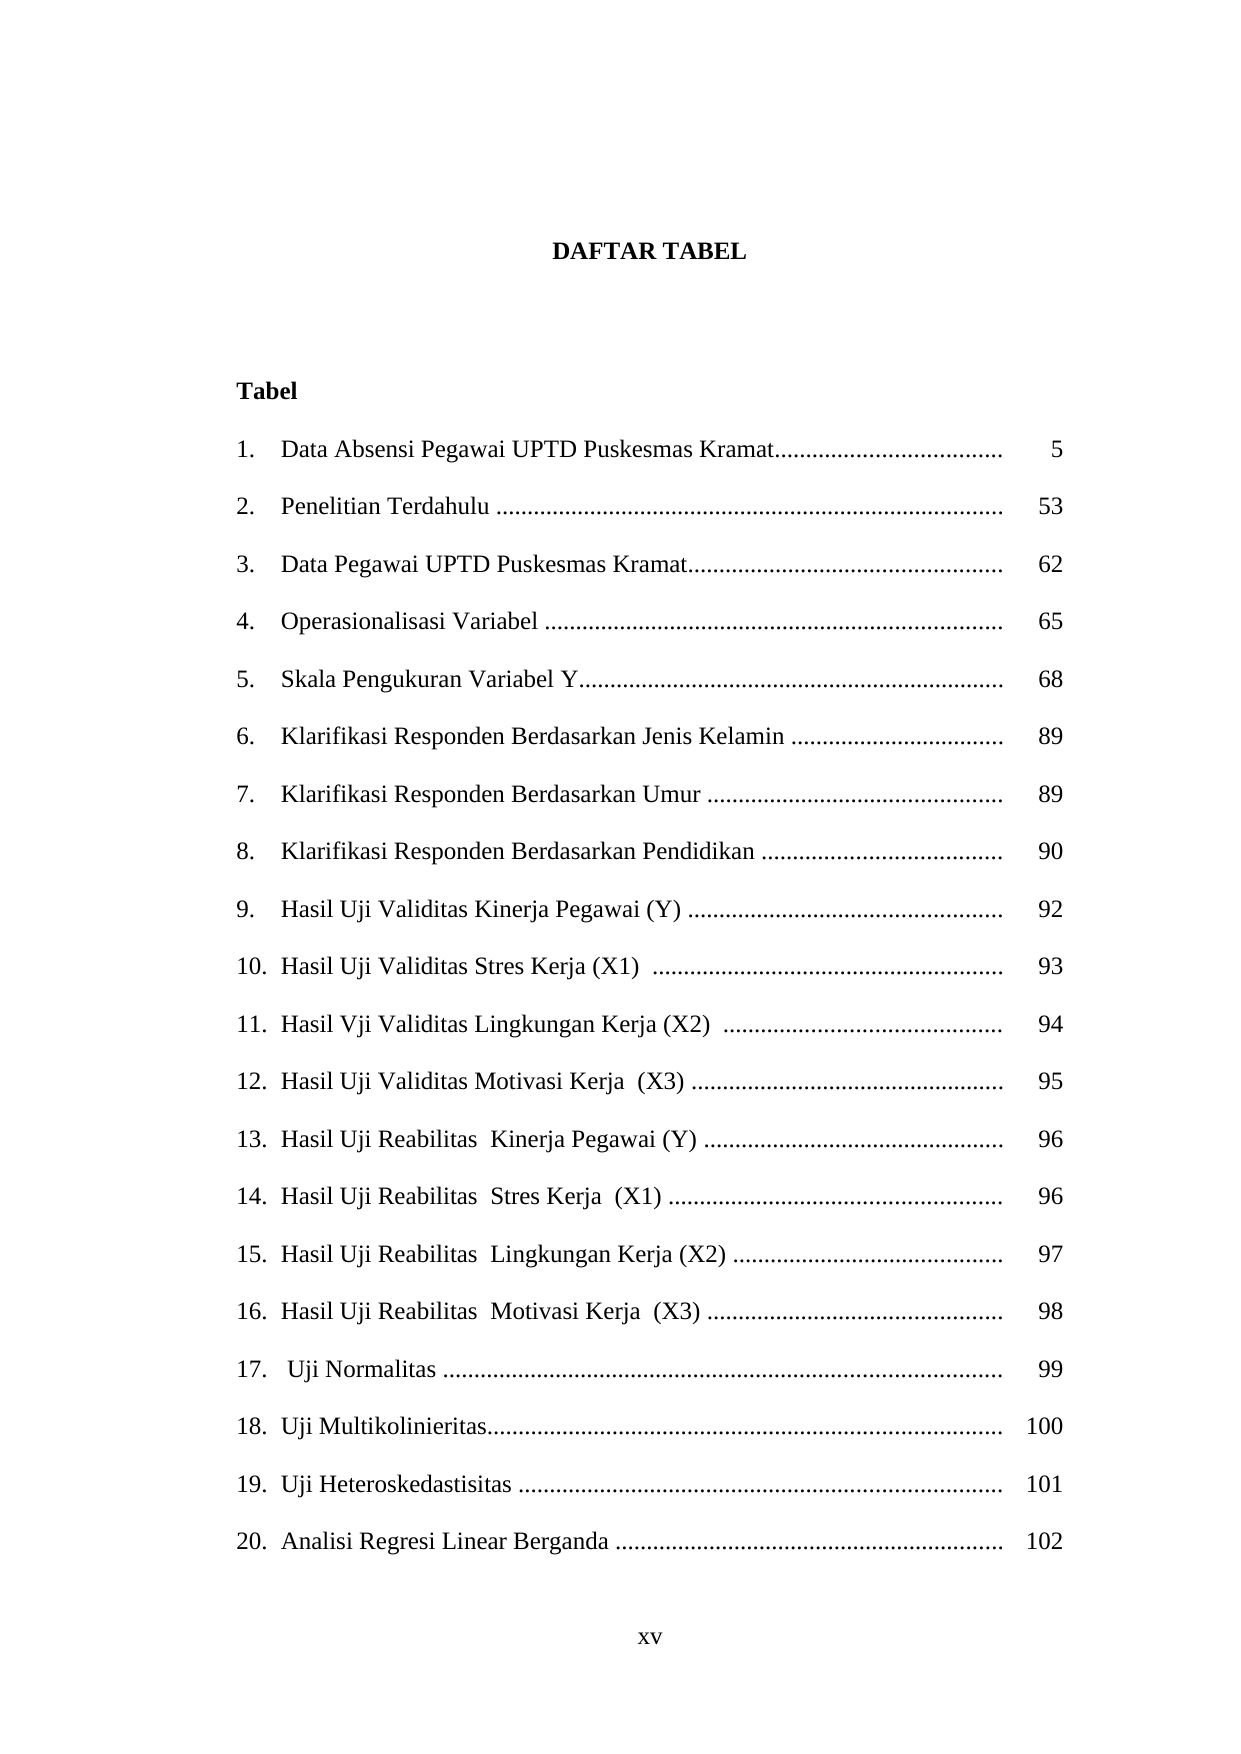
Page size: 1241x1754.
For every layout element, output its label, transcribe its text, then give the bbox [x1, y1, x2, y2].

list Hasil Uji Validitas Kinerja Pegawai (Y) 92 [236, 894, 1063, 922]
list Skala Pengukuran Variabel Y 68 [236, 664, 1063, 692]
list Uji Heteroskedastisitas 101 [236, 1469, 1063, 1497]
list Operasionalisasi Variabel 65 [236, 606, 1063, 635]
list Hasil Uji Validitas Motivasi Kerja (X3) 95 [236, 1066, 1063, 1095]
list Analisi Regresi Linear Berganda 102 [236, 1526, 1063, 1555]
list Hasil Vji Validitas Lingkungan Kerja (X2) 94 [236, 1009, 1063, 1037]
list Uji Normalitas 99 [236, 1354, 1063, 1382]
list Hasil Uji Reabilitas Kinerja Pegawai (Y) 96 [236, 1124, 1063, 1152]
list Klarifikasi Responden Berdasarkan Jenis Kelamin 89 [236, 721, 1063, 750]
list Hasil Uji Reabilitas Motivasi Kerja (X3) 98 [236, 1296, 1063, 1325]
list Klarifikasi Responden Berdasarkan Umur 89 [236, 779, 1063, 807]
list Klarifikasi Responden Berdasarkan Pendidikan 90 [236, 836, 1063, 865]
list Uji Multikolinieritas 100 [236, 1411, 1063, 1440]
list Penelitian Terdahulu 53 [236, 491, 1063, 520]
list Hasil Uji Reabilitas Lingkungan Kerja (X2) 97 [236, 1239, 1063, 1267]
list Data Pegawai UPTD Puskesmas Kramat 62 [236, 549, 1063, 577]
list Hasil Uji Reabilitas Stres Kerja (X1) 96 [236, 1181, 1063, 1210]
list Data Absensi Pegawai UPTD Puskesmas Kramat 5 [236, 434, 1063, 462]
text DAFTAR TABEL [236, 236, 1063, 265]
text Tabel [236, 376, 1063, 405]
list Hasil Uji Validitas Stres Kerja (X1) 93 [236, 951, 1063, 980]
